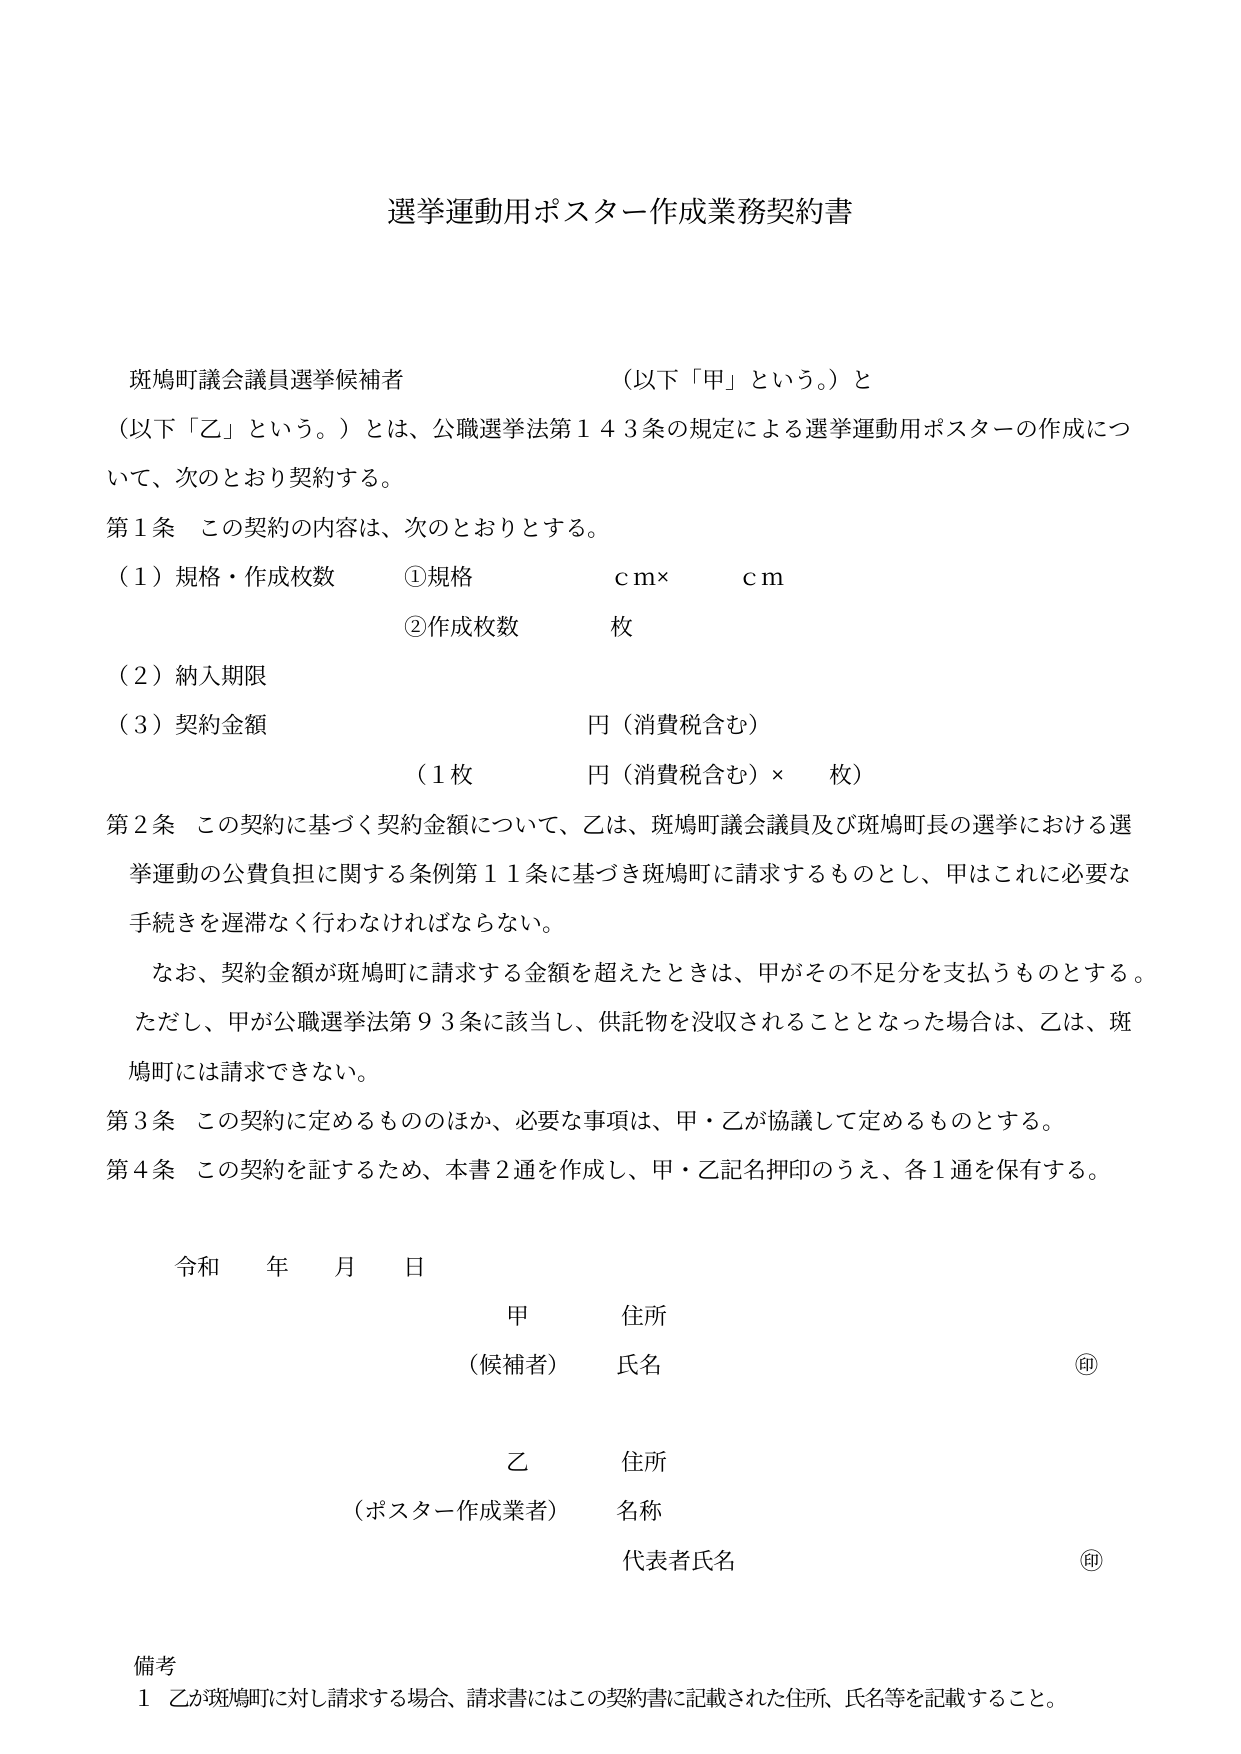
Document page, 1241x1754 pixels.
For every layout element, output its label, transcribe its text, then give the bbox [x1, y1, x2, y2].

text なお、契約金額が斑鳩町に請求する金額を超えたときは、甲がその不足分を支払うものとする。 ただし、甲が公職選挙法第９３条に該当し、供託物を没収されることとなった場合は、乙は、斑鳩町には請求できない。 [128, 955, 1134, 1086]
text 乙 住所 [128, 1444, 1134, 1477]
text 甲 住所 [128, 1298, 1134, 1331]
text ②作成枚数 枚 [106, 609, 1134, 642]
text （２）納入期限 [106, 658, 1134, 691]
text （１）規格・作成枚数 ①規格 ｃｍ× ｃｍ [106, 559, 1134, 592]
text 代表者氏名 ㊞ [106, 1543, 1134, 1576]
text 令和 年 月 日 [128, 1249, 1134, 1282]
text 選挙運動用ポスター作成業務契約書 [106, 180, 1134, 240]
text 第３条 この契約に定めるもののほか、必要な事項は、甲・乙が協議して定めるものとする。 [106, 1103, 1134, 1136]
text 第４条 この契約を証するため、本書２通を作成し、甲・乙記名押印のうえ、各１通を保有する。 [106, 1152, 1134, 1185]
text 第２条 この契約に基づく契約金額について、乙は、斑鳩町議会議員及び斑鳩町長の選挙における選挙運動の公費負担に関する条例第１１条に基づき斑鳩町に請求するものとし、甲はこれに必要な手続きを遅滞なく行わなければならない。 [106, 807, 1134, 938]
text （３）契約金額 円（消費税含む） [106, 708, 1134, 741]
text 第１条 この契約の内容は、次のとおりとする。 [106, 510, 1134, 543]
text （ポスター作成業者） 名称 [106, 1493, 1134, 1526]
text （候補者） 氏名 ㊞ [106, 1347, 1134, 1380]
text （以下「乙」という。）とは、公職選挙法第１４３条の規定による選挙運動用ポスターの作成について、次のとおり契約する。 [106, 411, 1134, 493]
text （１枚 円（消費税含む）× 枚） [106, 757, 1134, 790]
text 斑鳩町議会議員選挙候補者 （以下「甲」という｡）と [106, 362, 1134, 394]
